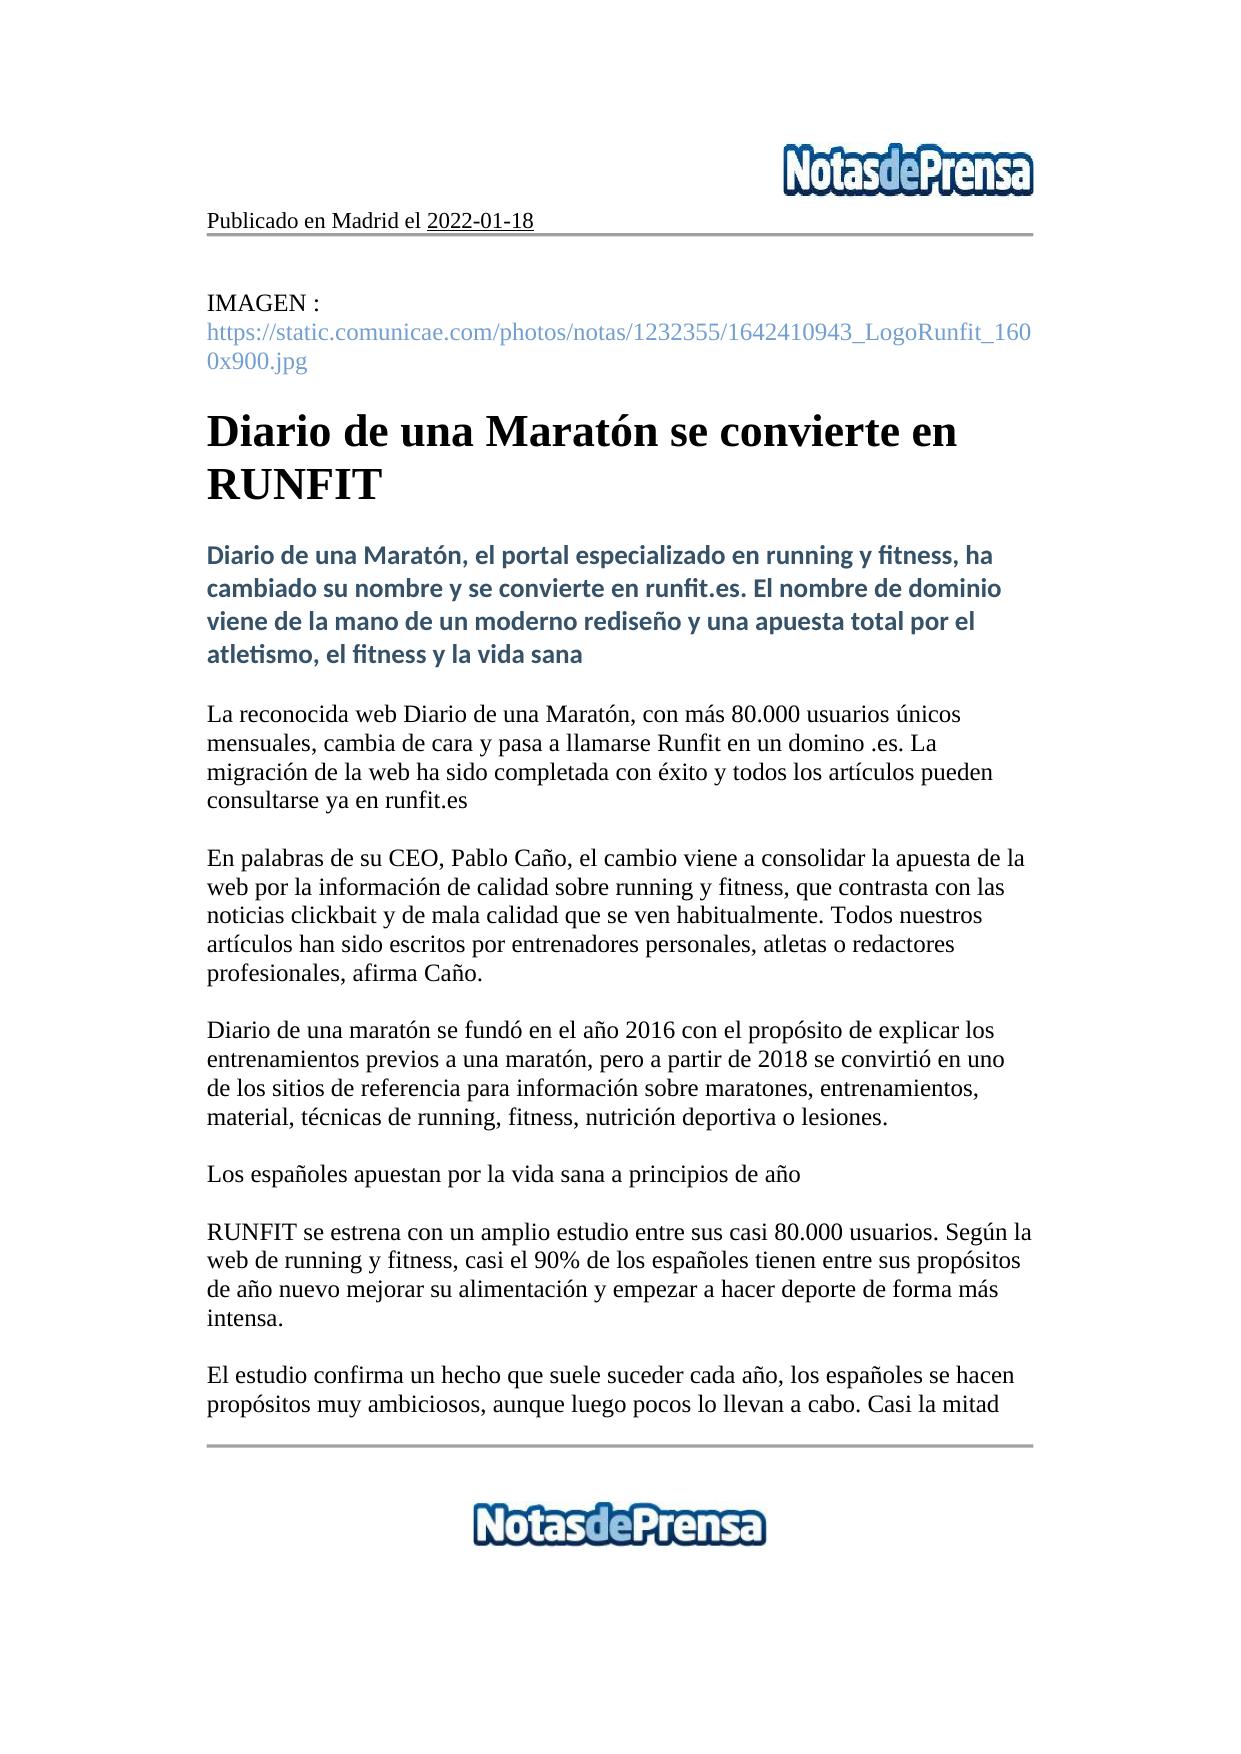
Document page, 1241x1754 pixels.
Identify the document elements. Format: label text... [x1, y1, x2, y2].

text IMAGEN : https://static.comunicae.com/photos/notas/1232355/1642410943_LogoRunfit_1600x900.jpg [207, 288, 1033, 374]
picture [783, 142, 1034, 199]
subtitle Diario de una Maratón, el portal especializado en running y fitness, ha cambiado su nombre y se convierte en runfit.es. El nombre de dominio viene de la mano de un moderno rediseño y una apuesta total por el atletismo, el fitness y la vida sana [207, 538, 1033, 670]
subtitle Diario de una Maratón se convierte en RUNFIT [207, 404, 1033, 509]
picture [473, 1501, 767, 1548]
